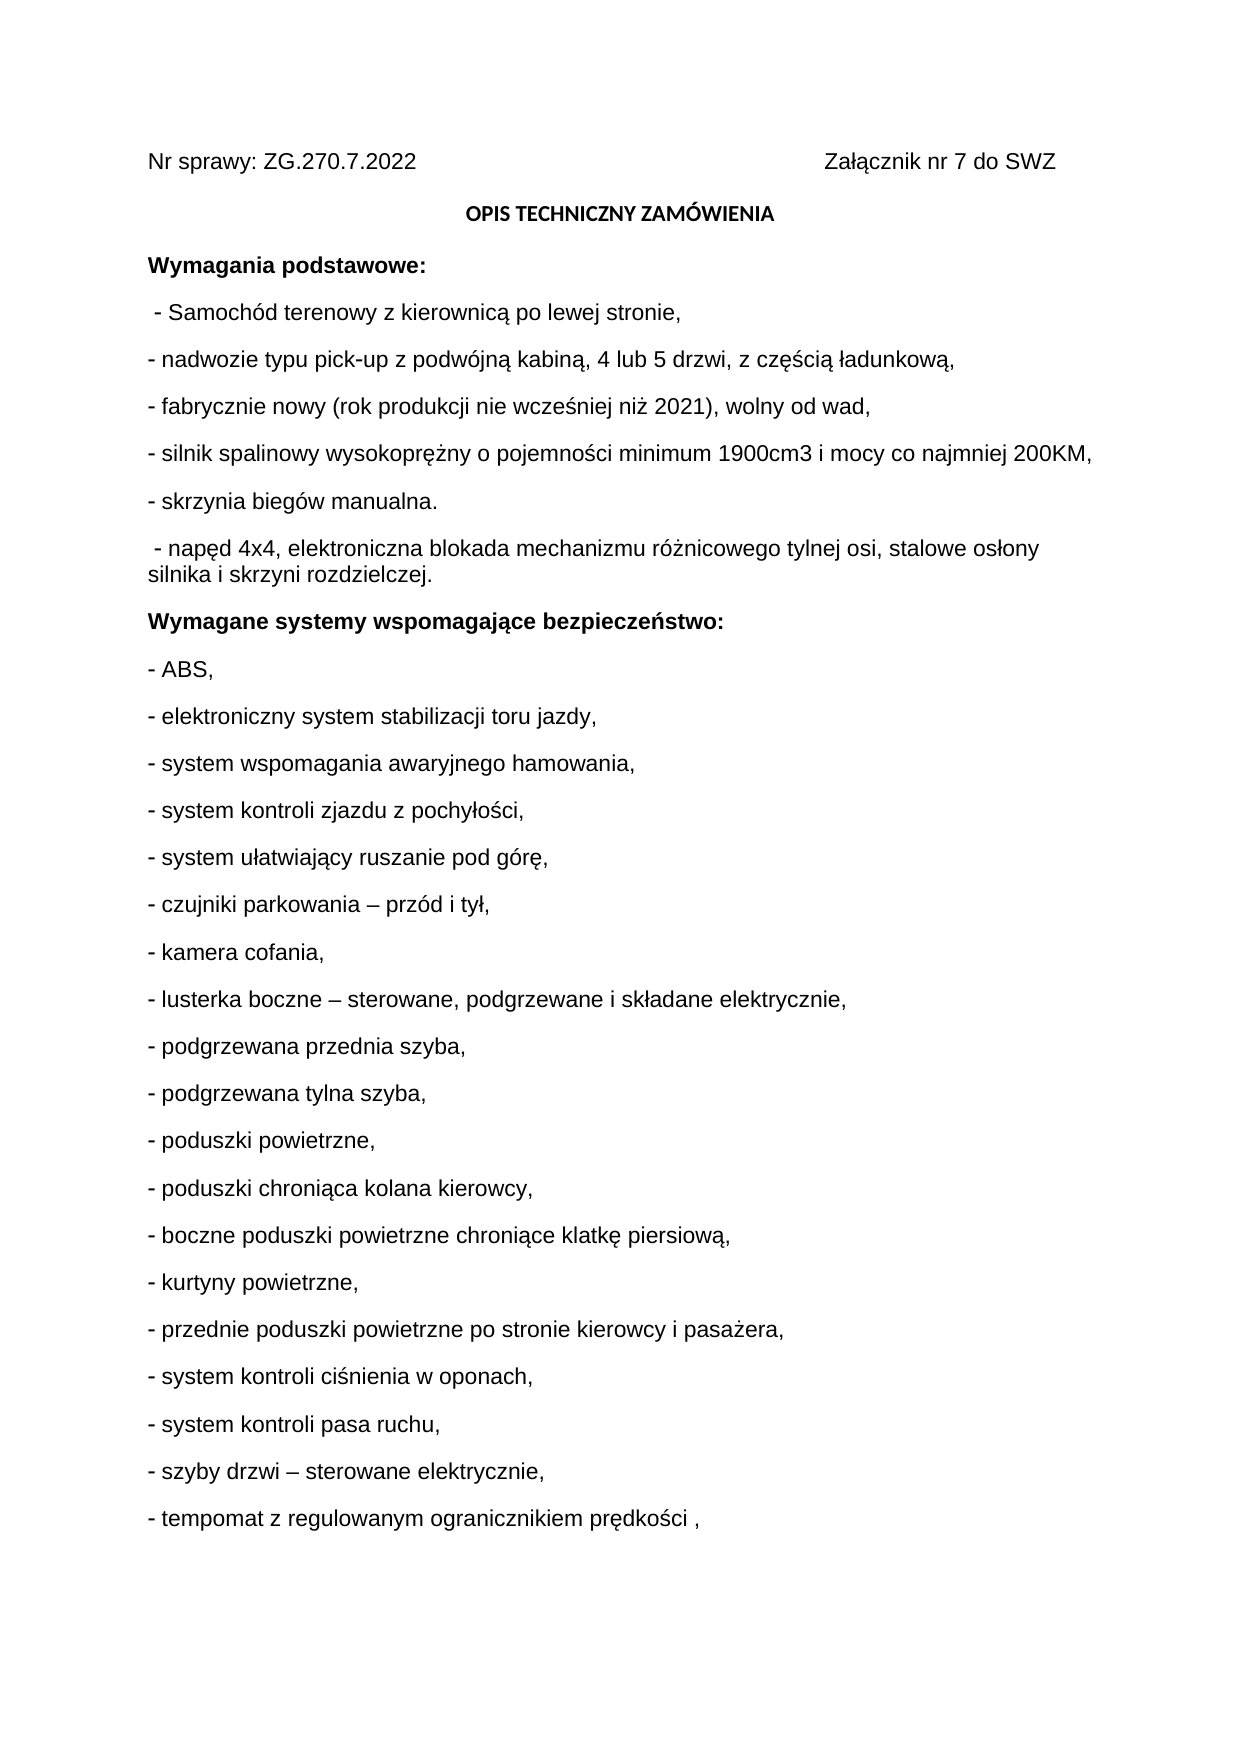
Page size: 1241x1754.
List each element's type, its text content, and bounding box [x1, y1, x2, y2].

text kamera cofania, [148, 939, 1093, 965]
text szyby drzwi – sterowane elektrycznie, [148, 1458, 1093, 1484]
text system wspomagania awaryjnego hamowania, [148, 750, 1093, 776]
text podgrzewana tylna szyba, [148, 1080, 1093, 1107]
text Wymagane systemy wspomagające bezpieczeństwo: [148, 608, 1093, 635]
text Samochód terenowy z kierownicą po lewej stronie, [148, 299, 1093, 325]
text system kontroli pasa ruchu, [148, 1411, 1093, 1437]
text poduszki powietrzne, [148, 1127, 1093, 1154]
text tempomat z regulowanym ogranicznikiem prędkości , [148, 1505, 1093, 1531]
text podgrzewana przednia szyba, [148, 1033, 1093, 1059]
text skrzynia biegów manualna. [148, 488, 1093, 514]
text silnik spalinowy wysokoprężny o pojemności minimum 1900cm3 i mocy co najmniej 200KM, [148, 440, 1093, 467]
text system ułatwiający ruszanie pod górę, [148, 844, 1093, 871]
text boczne poduszki powietrzne chroniące klatkę piersiową, [148, 1222, 1093, 1248]
text czujniki parkowania – przód i tył, [148, 891, 1093, 918]
text fabrycznie nowy (rok produkcji nie wcześniej niż 2021), wolny od wad, [148, 393, 1093, 419]
text Wymagania podstawowe: [148, 252, 1093, 278]
text nadwozie typu pickup z podwójną kabiną, 4 lub 5 drzwi, z częścią ładunkową, [148, 346, 1093, 372]
text Nr sprawy: ZG.270.7.2022 Załącznik nr 7 do SWZ [148, 148, 1093, 174]
text przednie poduszki powietrzne po stronie kierowcy i pasażera, [148, 1316, 1093, 1342]
text system kontroli ciśnienia w oponach, [148, 1363, 1093, 1390]
text poduszki chroniąca kolana kierowcy, [148, 1174, 1093, 1201]
text system kontroli zjazdu z pochyłości, [148, 797, 1093, 823]
text elektroniczny system stabilizacji toru jazdy, [148, 703, 1093, 729]
text ABS, [148, 656, 1093, 682]
text napęd 4x4, elektroniczna blokada mechanizmu różnicowego tylnej osi, stalowe osłony silnika i skrzyni rozdzielczej. [148, 535, 1093, 587]
text OPIS TECHNICZNY ZAMÓWIENIA [148, 199, 1093, 227]
text kurtyny powietrzne, [148, 1269, 1093, 1295]
text lusterka boczne – sterowane, podgrzewane i składane elektrycznie, [148, 986, 1093, 1012]
